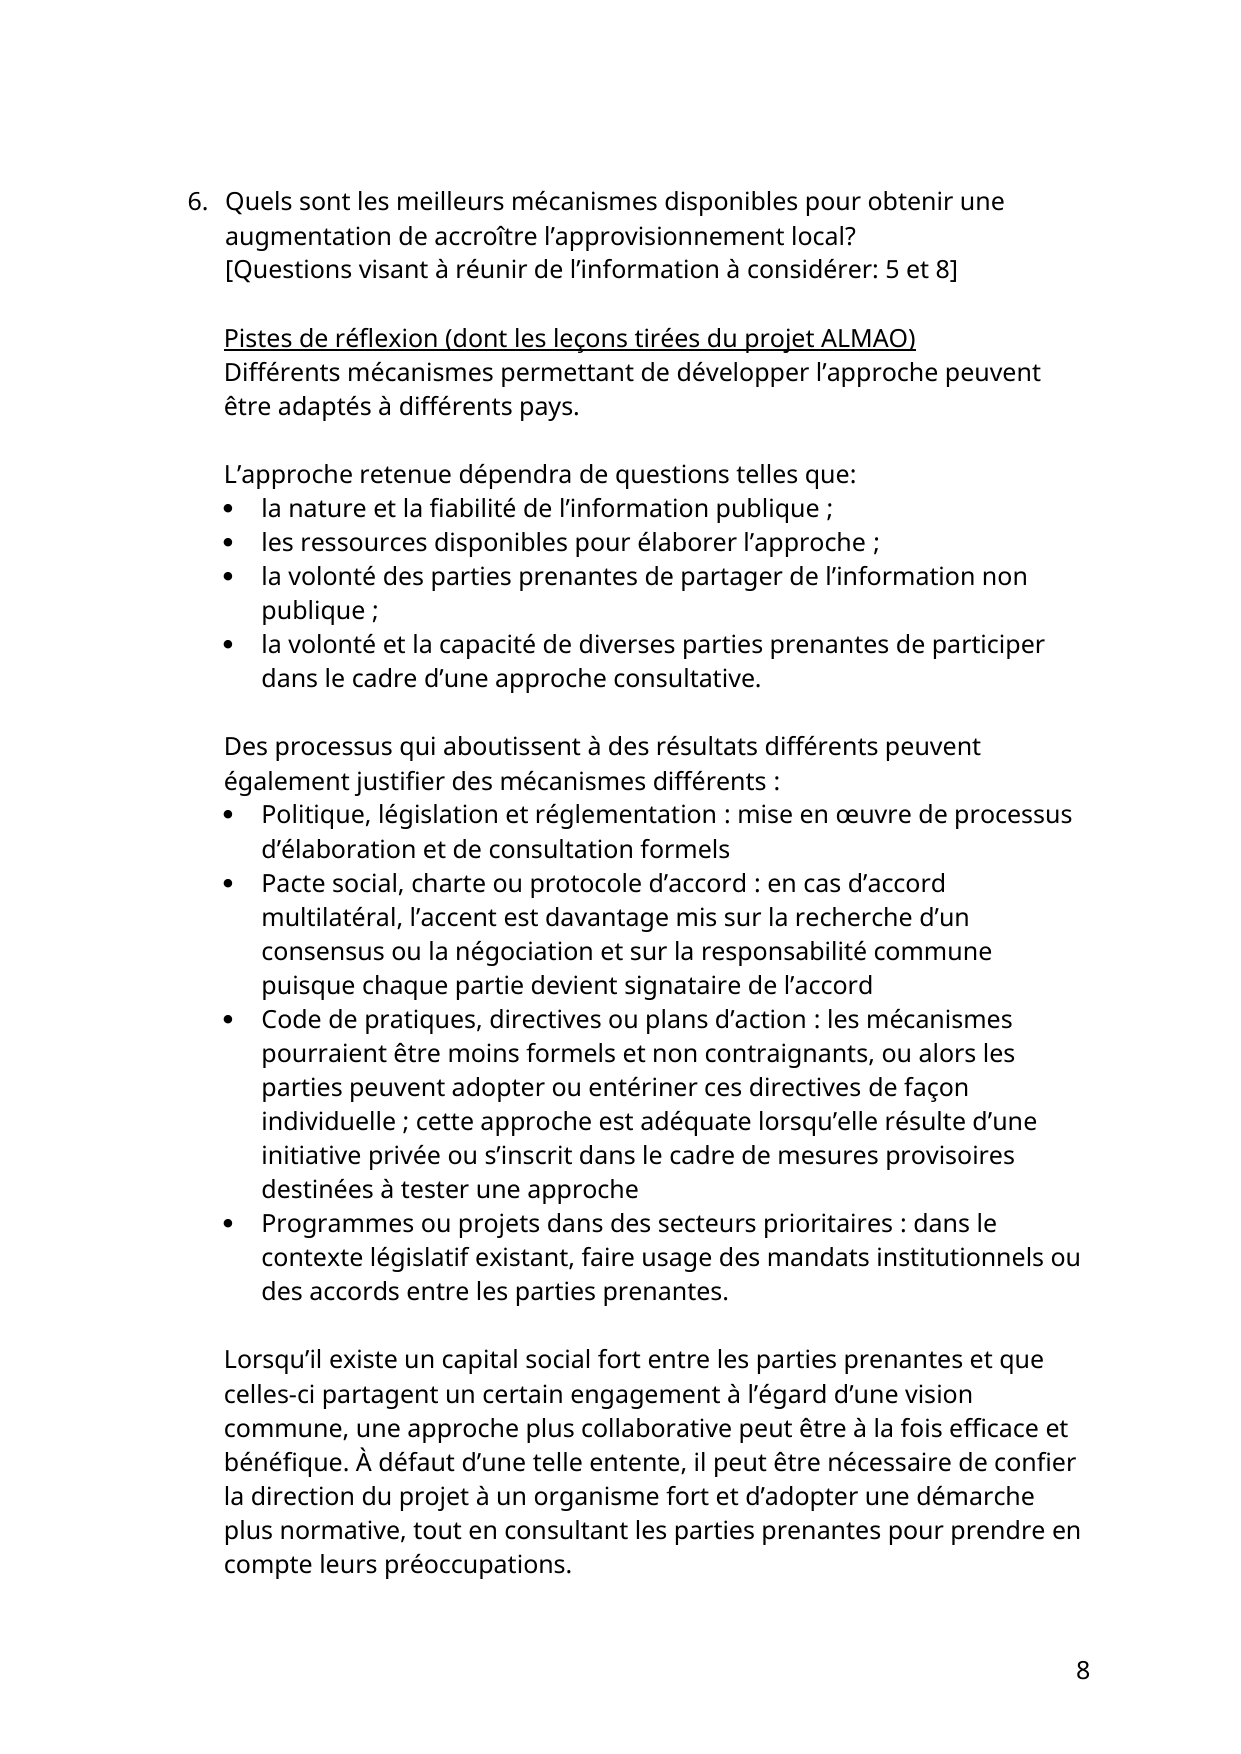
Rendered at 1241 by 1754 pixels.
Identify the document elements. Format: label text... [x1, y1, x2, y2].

list la volonté et la capacité de diverses parties prenantes de participer dans le cadre d’une approche consultative. [224, 627, 1090, 695]
text Lorsqu’il existe un capital social fort entre les parties prenantes et que celles-ci partagent un certain engagement à l’égard d’une vision commune, une approche plus collaborative peut être à la fois efficace et bénéfique. À défaut d’une telle entente, il peut être nécessaire de confier la direction du projet à un organisme fort et d’adopter une démarche plus normative, tout en consultant les parties prenantes pour prendre en compte leurs préoccupations. [224, 1342, 1090, 1581]
list Code de pratiques, directives ou plans d’action : les mécanismes pourraient être moins formels et non contraignants, ou alors les parties peuvent adopter ou entériner ces directives de façon individuelle ; cette approche est adéquate lorsqu’elle résulte d’une initiative privée ou s’inscrit dans le cadre de mesures provisoires destinées à tester une approche [224, 1002, 1090, 1206]
list Pacte social, charte ou protocole d’accord : en cas d’accord multilatéral, l’accent est davantage mis sur la recherche d’un consensus ou la négociation et sur la responsabilité commune puisque chaque partie devient signataire de l’accord [224, 865, 1090, 1002]
list la nature et la fiabilité de l’information publique ; [224, 491, 1090, 525]
text Pistes de réflexion (dont les leçons tirées du projet ALMAO) [150, 320, 1090, 354]
text L’approche retenue dépendra de questions telles que: [186, 457, 1090, 491]
list [Questions visant à réunir de l’information à considérer: 5 et 8] [225, 252, 1090, 286]
list les ressources disponibles pour élaborer l’approche ; [224, 525, 1090, 559]
list Politique, législation et réglementation : mise en œuvre de processus d’élaboration et de consultation formels [224, 797, 1090, 865]
list Programmes ou projets dans des secteurs prioritaires : dans le contexte législatif existant, faire usage des mandats institutionnels ou des accords entre les parties prenantes. [224, 1206, 1090, 1308]
list Différents mécanismes permettant de développer l’approche peuvent être adaptés à différents pays. [224, 354, 1090, 422]
list la volonté des parties prenantes de partager de l’information non publique ; [224, 559, 1090, 627]
text Des processus qui aboutissent à des résultats différents peuvent également justifier des mécanismes différents : [224, 729, 1090, 797]
list Quels sont les meilleurs mécanismes disponibles pour obtenir une augmentation de accroître l’approvisionnement local? [187, 184, 1090, 252]
